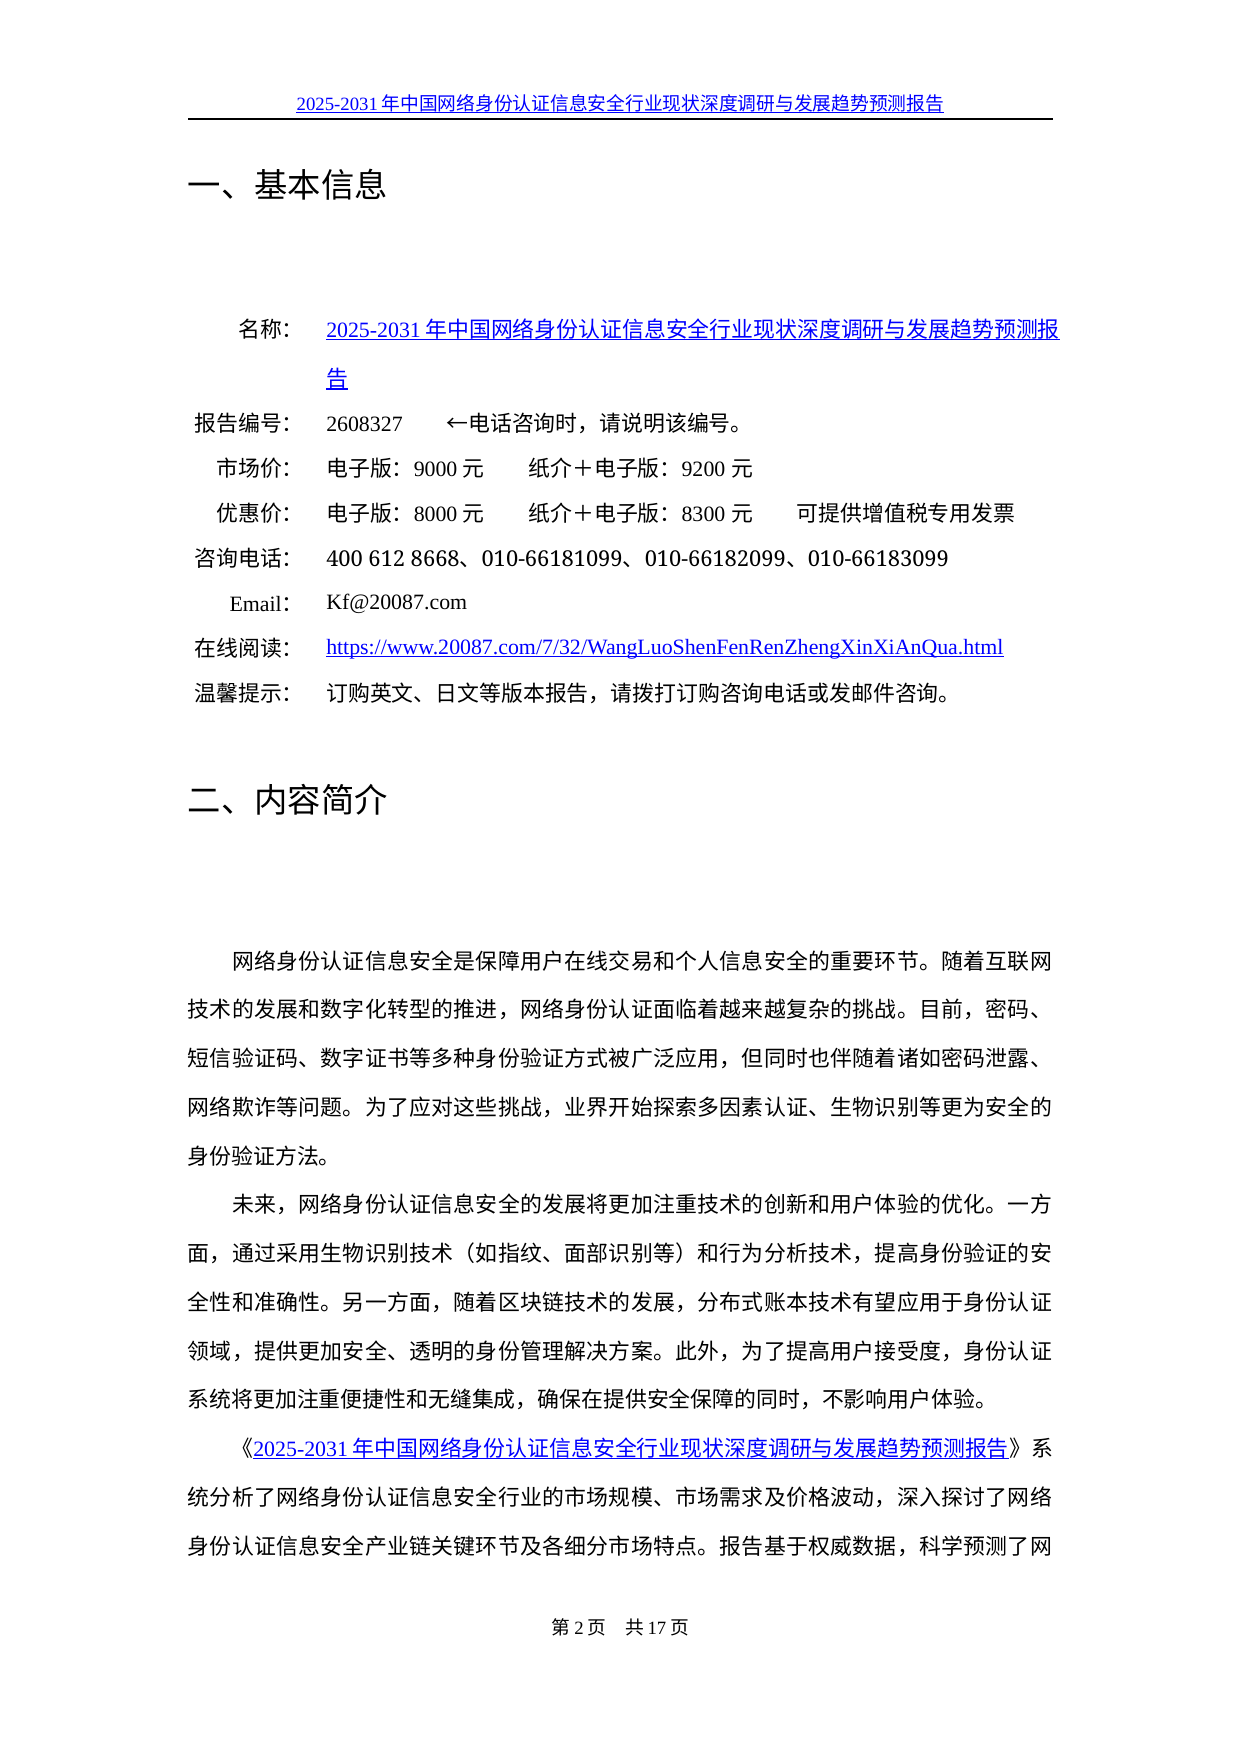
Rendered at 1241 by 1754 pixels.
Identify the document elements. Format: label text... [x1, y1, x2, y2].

table_cell 2608327 ←电话咨询时，请说明该编号。 [315, 405, 1073, 450]
table_cell 温馨提示： [167, 675, 315, 720]
table_cell 电子版：9000 元 纸介＋电子版：9200 元 [315, 450, 1073, 495]
table_cell Email： [167, 585, 315, 630]
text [187, 943, 1053, 1561]
table_cell 市场价： [167, 450, 315, 495]
table_header 2025-2031年中国网络身份认证信息安全行业现状深度调研与发展趋势预测报告 [315, 312, 1073, 405]
table_cell 优惠价： [167, 495, 315, 540]
table_cell Kf@20087.com [315, 585, 1073, 630]
table_cell 电子版：8000 元 纸介＋电子版：8300 元 可提供增值税专用发票 [315, 495, 1073, 540]
table_cell [315, 630, 1073, 675]
title 一、基本信息 [187, 150, 1053, 215]
table_cell 报告编号： [167, 405, 315, 450]
table_cell 在线阅读： [167, 630, 315, 675]
table_cell 400 612 8668、010-66181099、010-66182099、010-66183099 [315, 540, 1073, 585]
table_cell 订购英文、日文等版本报告，请拨打订购咨询电话或发邮件咨询。 [315, 675, 1073, 720]
table_header 名称： [167, 312, 315, 405]
title 二、内容简介 [187, 766, 1053, 831]
table_cell 咨询电话： [167, 540, 315, 585]
